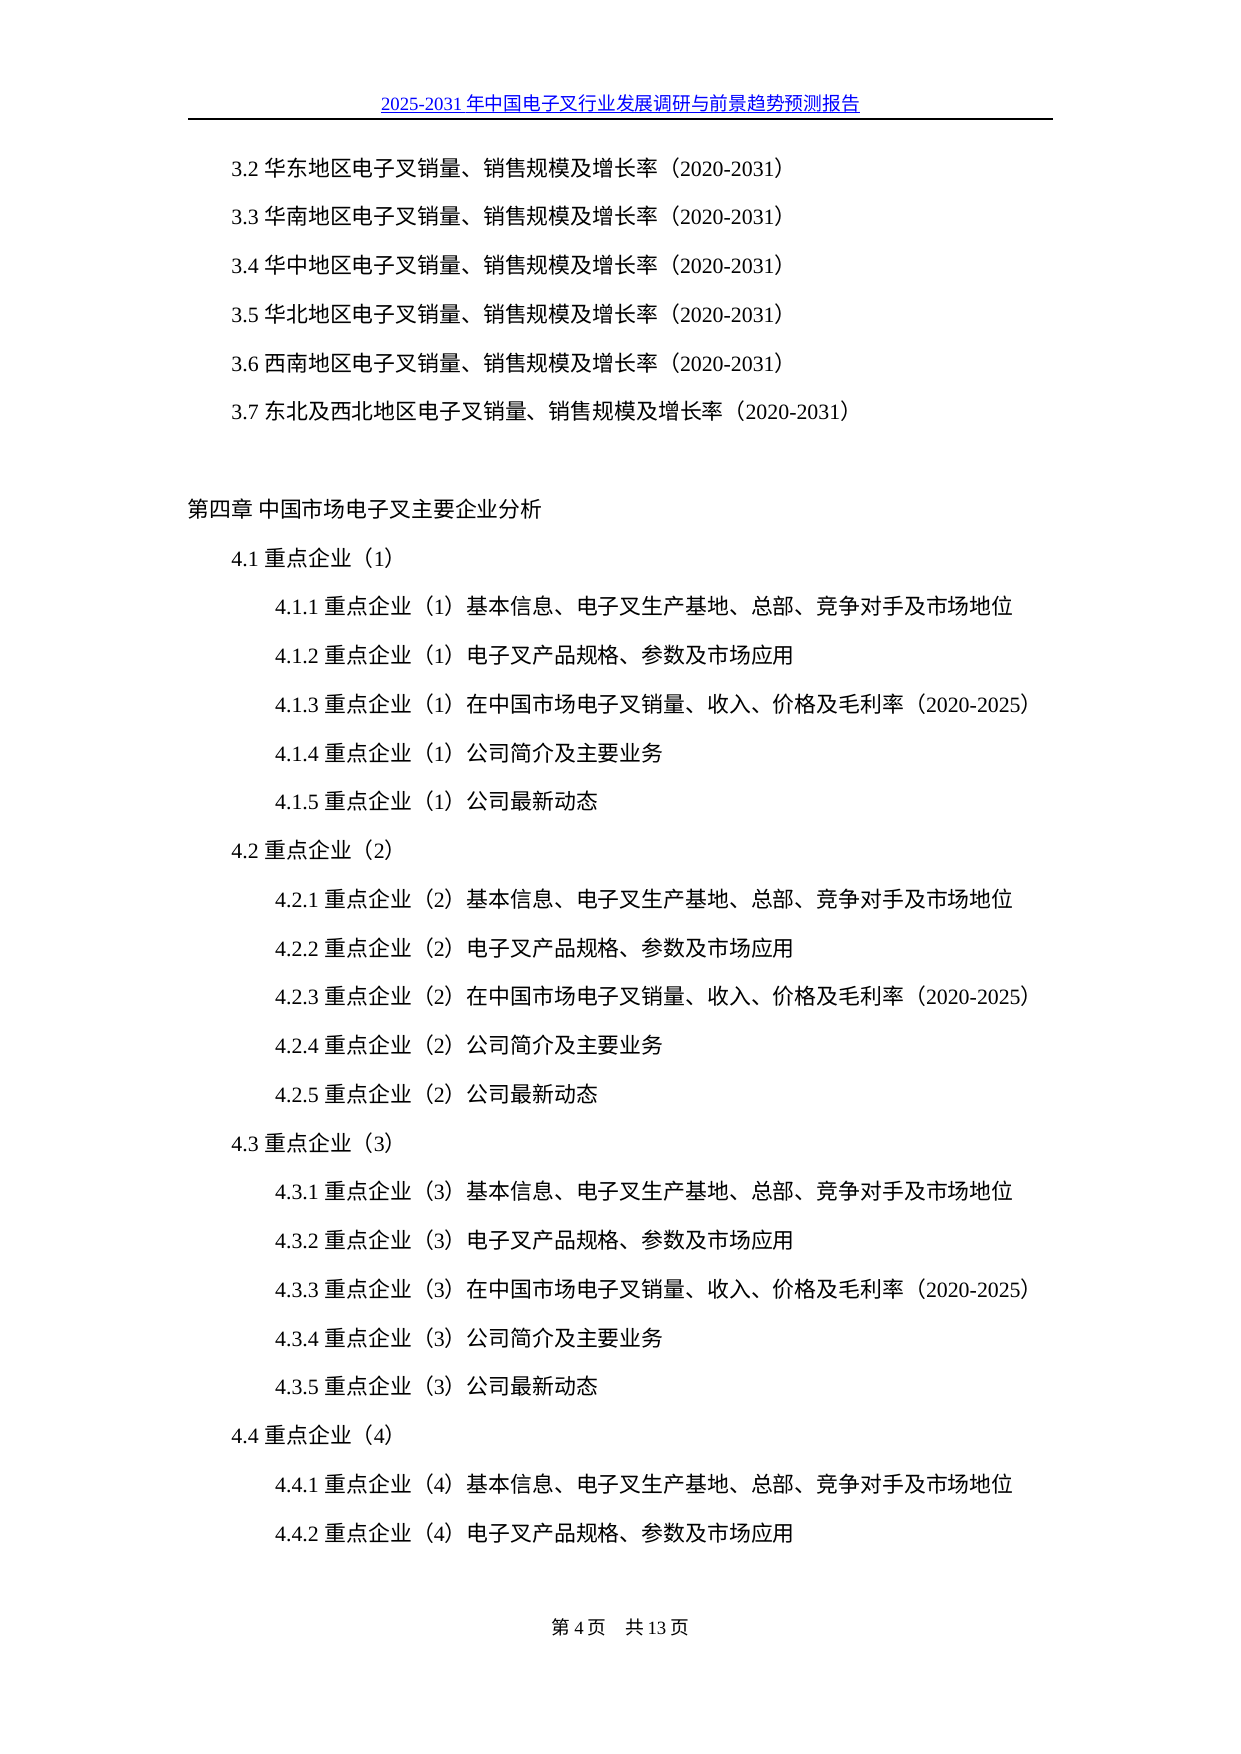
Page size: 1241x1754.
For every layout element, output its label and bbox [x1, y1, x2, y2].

text [187, 150, 1053, 1548]
